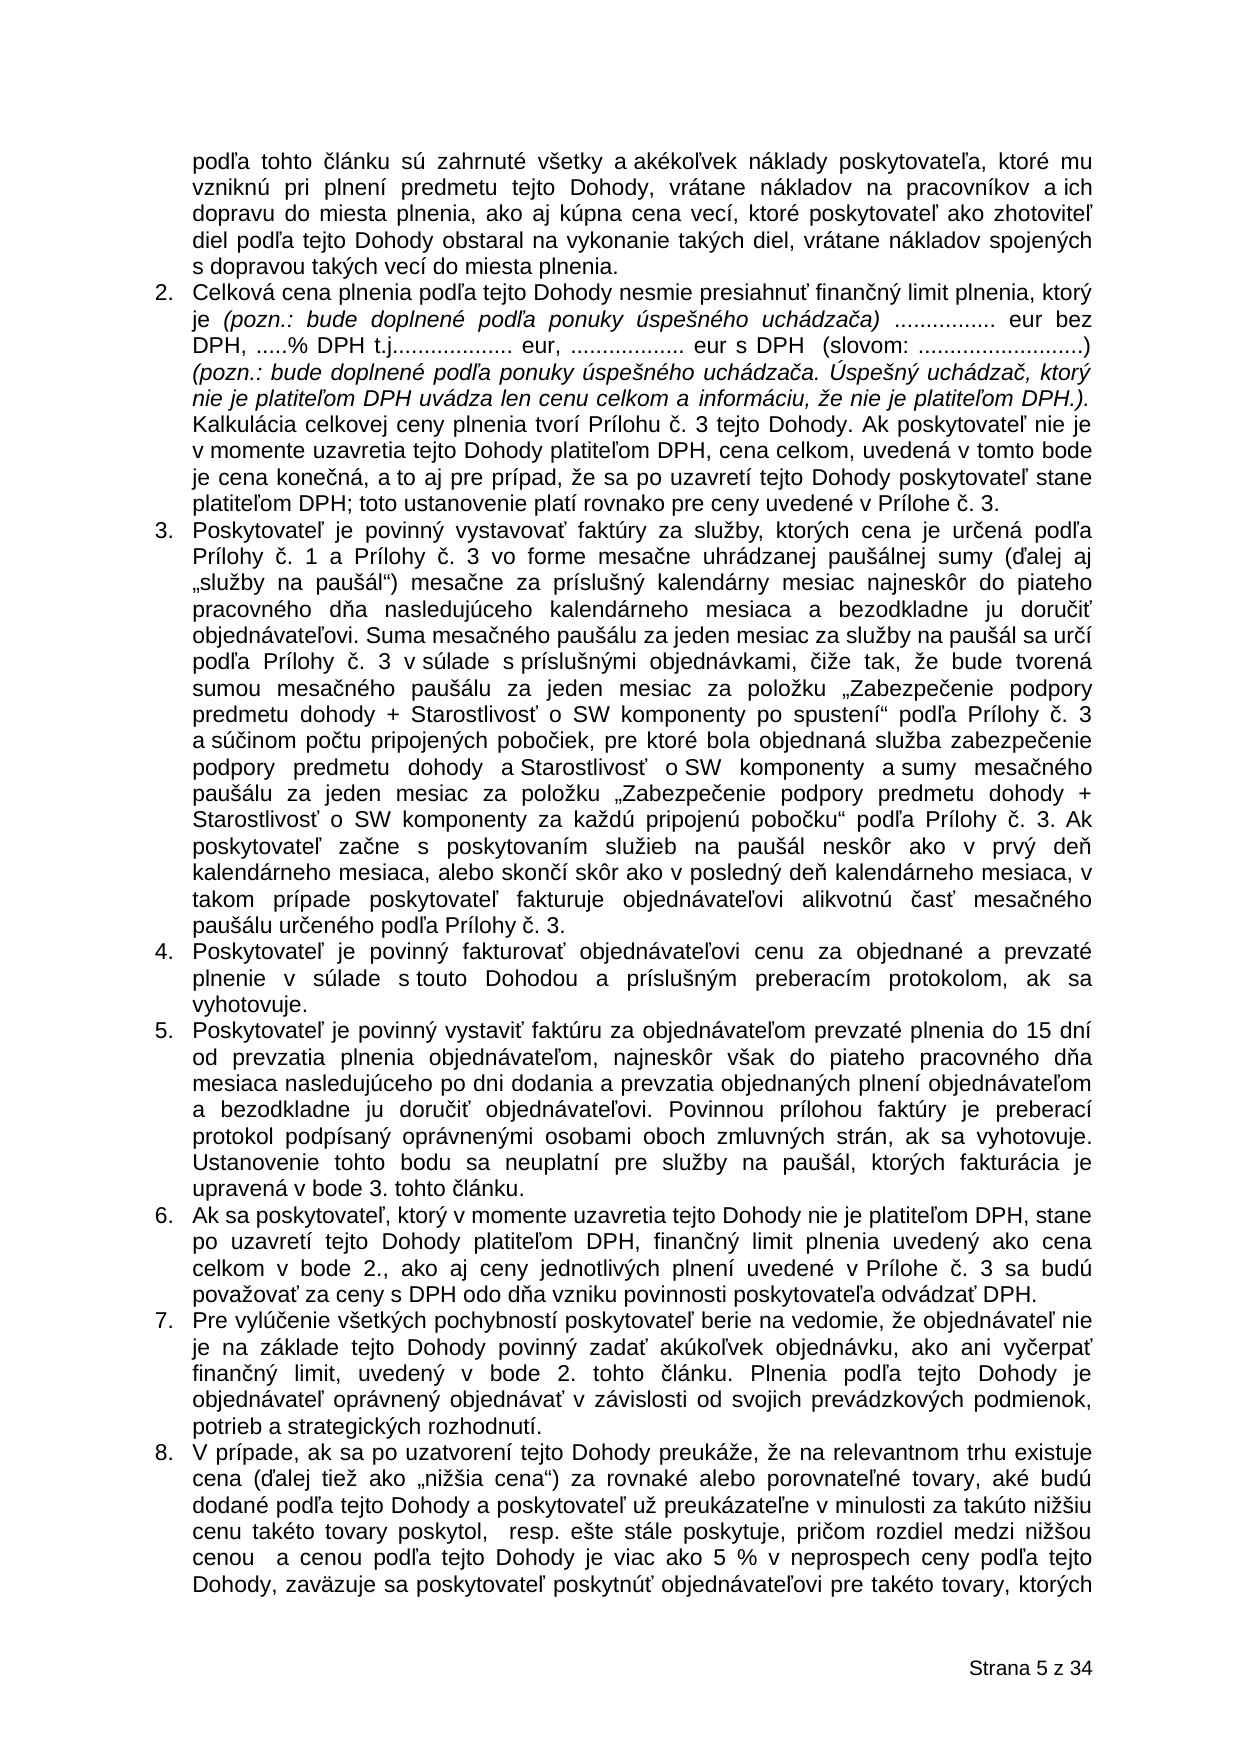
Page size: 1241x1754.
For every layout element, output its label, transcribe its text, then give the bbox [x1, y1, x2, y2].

list Poskytovateľ je povinný vystavovať faktúry za služby, ktorých cena je určená podľa Prílohy č. 1 a Prílohy č. 3 vo forme mesačne uhrádzanej paušálnej sumy (ďalej aj „služby na paušál“) mesačne za príslušný kalendárny mesiac najneskôr do piateho pracovného dňa nasledujúceho kalendárneho mesiaca a bezodkladne ju doručiť objednávateľovi. Suma mesačného paušálu za jeden mesiac za služby na paušál sa určí podľa Prílohy č. 3 v súlade s príslušnými objednávkami, čiže tak, že bude tvorená sumou mesačného paušálu za jeden mesiac za položku „Zabezpečenie podpory predmetu dohody + Starostlivosť o SW komponenty po spustení“ podľa Prílohy č. 3 a súčinom počtu pripojených pobočiek, pre ktoré bola objednaná služba zabezpečenie podpory predmetu dohody a Starostlivosť o SW komponenty a sumy mesačného paušálu za jeden mesiac za položku „Zabezpečenie podpory predmetu dohody + Starostlivosť o SW komponenty za každú pripojenú pobočku“ podľa Prílohy č. 3. Ak poskytovateľ začne s poskytovaním služieb na paušál neskôr ako v prvý deň kalendárneho mesiaca, alebo skončí skôr ako v posledný deň kalendárneho mesiaca, v takom prípade poskytovateľ fakturuje objednávateľovi alikvotnú časť mesačného paušálu určeného podľa Prílohy č. 3. [154, 517, 1093, 938]
list Pre vylúčenie všetkých pochybností poskytovateľ berie na vedomie, že objednávateľ nie je na základe tejto Dohody povinný zadať akúkoľvek objednávku, ako ani vyčerpať finančný limit, uvedený v bode 2. tohto článku. Plnenia podľa tejto Dohody je objednávateľ oprávnený objednávať v závislosti od svojich prevádzkových podmienok, potrieb a strategických rozhodnutí. [154, 1307, 1093, 1439]
list Celková cena plnenia podľa tejto Dohody nesmie presiahnuť finančný limit plnenia, ktorý je (pozn.: bude doplnené podľa ponuky úspešného uchádzača) ................ eur bez DPH, .....% DPH t.j................... eur, .................. eur s DPH (slovom: ..........................) (pozn.: bude doplnené podľa ponuky úspešného uchádzača. Úspešný uchádzač, ktorý nie je platiteľom DPH uvádza len cenu celkom a informáciu, že nie je platiteľom DPH.). Kalkulácia celkovej ceny plnenia tvorí Prílohu č. 3 tejto Dohody. Ak poskytovateľ nie je v momente uzavretia tejto Dohody platiteľom DPH, cena celkom, uvedená v tomto bode je cena konečná, a to aj pre prípad, že sa po uzavretí tejto Dohody poskytovateľ stane platiteľom DPH; toto ustanovenie platí rovnako pre ceny uvedené v Prílohe č. 3. [154, 279, 1093, 517]
list Ak sa poskytovateľ, ktorý v momente uzavretia tejto Dohody nie je platiteľom DPH, stane po uzavretí tejto Dohody platiteľom DPH, finančný limit plnenia uvedený ako cena celkom v bode 2., ako aj ceny jednotlivých plnení uvedené v Prílohe č. 3 sa budú považovať za ceny s DPH odo dňa vzniku povinnosti poskytovateľa odvádzať DPH. [154, 1202, 1093, 1307]
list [154, 148, 1093, 279]
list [154, 1439, 1093, 1597]
list Poskytovateľ je povinný fakturovať objednávateľovi cenu za objednané a prevzaté plnenie v súlade s touto Dohodou a príslušným preberacím protokolom, ak sa vyhotovuje. [154, 938, 1093, 1017]
list Poskytovateľ je povinný vystaviť faktúru za objednávateľom prevzaté plnenia do 15 dní od prevzatia plnenia objednávateľom, najneskôr však do piateho pracovného dňa mesiaca nasledujúceho po dni dodania a prevzatia objednaných plnení objednávateľom a bezodkladne ju doručiť objednávateľovi. Povinnou prílohou faktúry je preberací protokol podpísaný oprávnenými osobami oboch zmluvných strán, ak sa vyhotovuje. Ustanovenie tohto bodu sa neuplatní pre služby na paušál, ktorých fakturácia je upravená v bode 3. tohto článku. [154, 1017, 1093, 1202]
